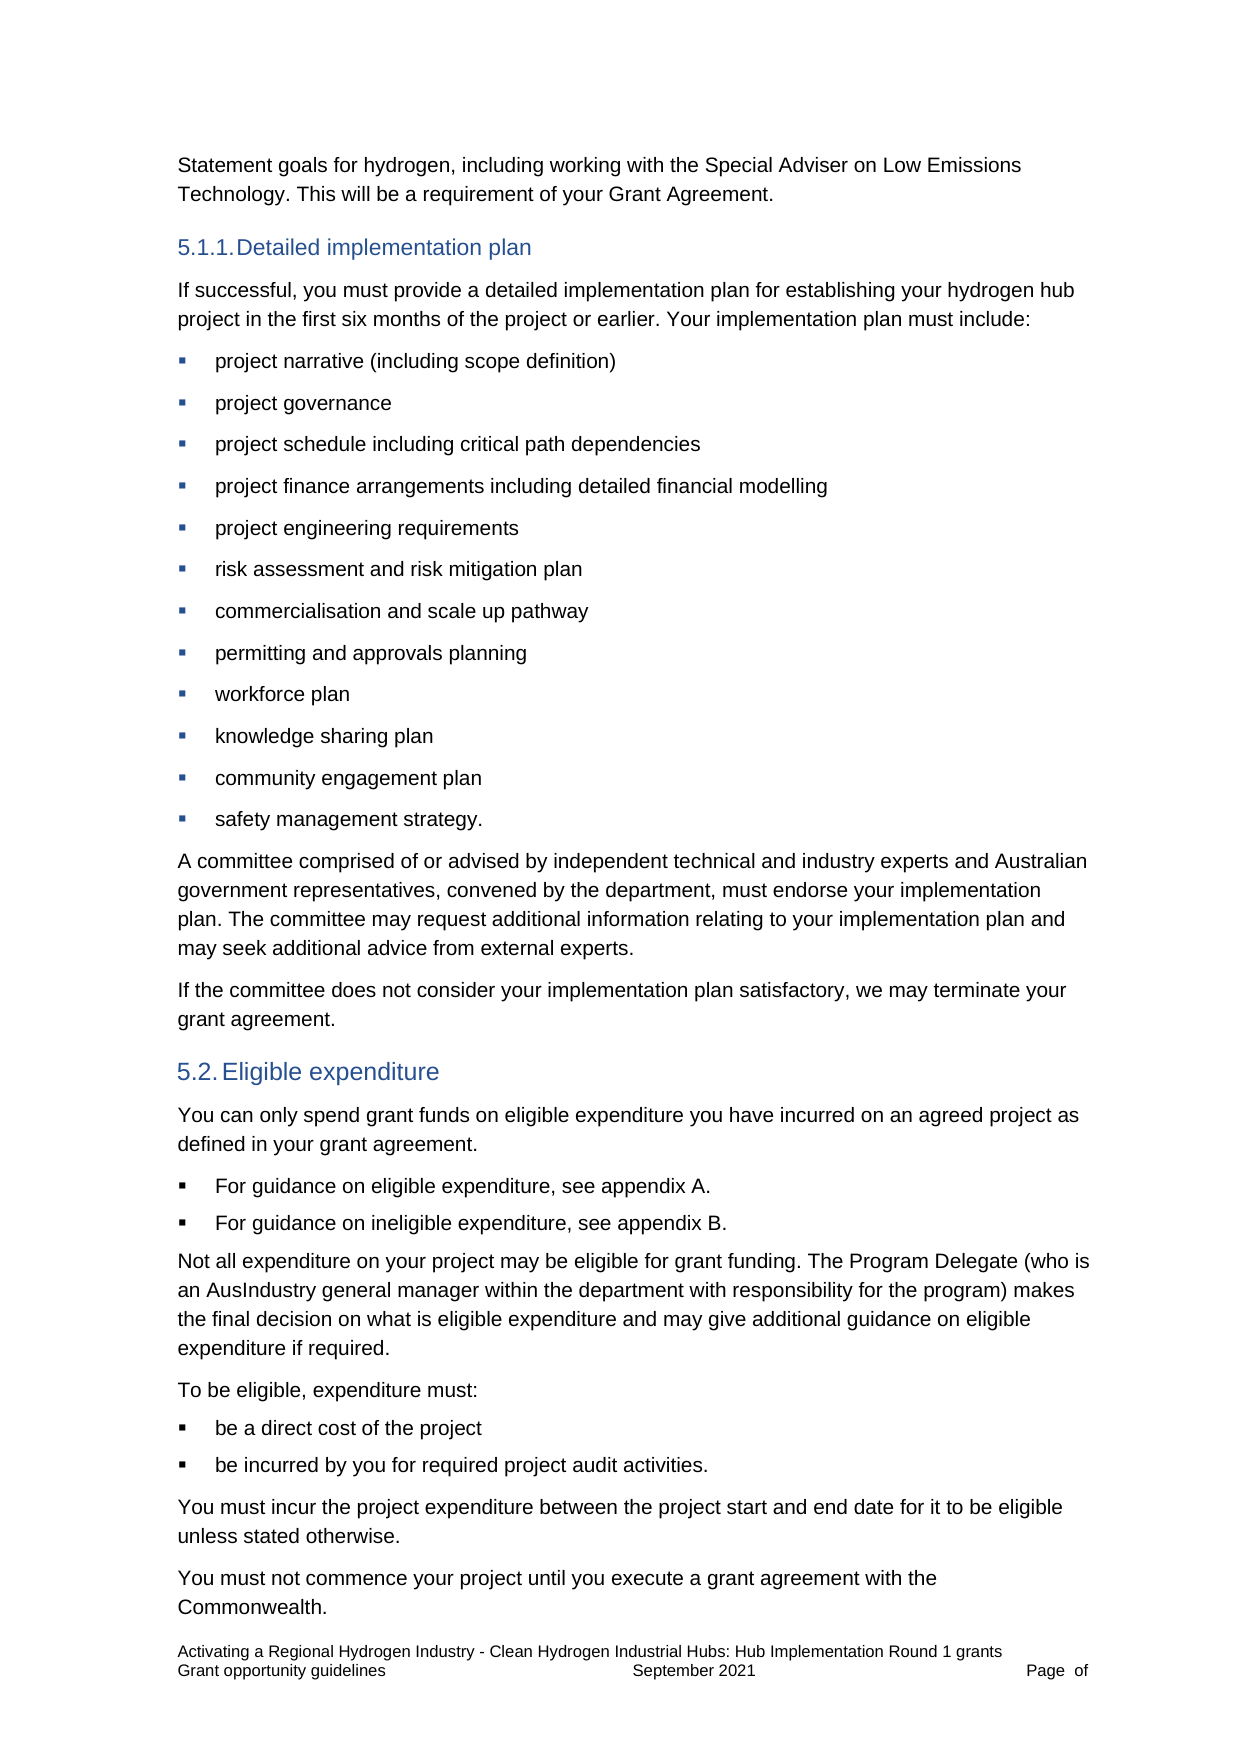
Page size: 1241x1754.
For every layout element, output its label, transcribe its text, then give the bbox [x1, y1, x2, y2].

list project governance [177, 385, 1092, 414]
text A committee comprised of or advised by independent technical and industry experts and Australian government representatives, convened by the department, must endorse your implementation plan. The committee may request additional information relating to your implementation plan and may seek additional advice from external experts. [177, 843, 1092, 960]
list project schedule including critical path dependencies [177, 427, 1092, 456]
list workforce plan [177, 677, 1092, 706]
list community engagement plan [177, 760, 1092, 789]
list be a direct cost of the project [177, 1410, 1092, 1439]
list Not all expenditure on your project may be eligible for grant funding. The Program Delegate (who is an AusIndustry general manager within the department with responsibility for the program) makes the final decision on what is eligible expenditure and may give additional guidance on eligible expenditure if required. [177, 1243, 1092, 1360]
list project finance arrangements including detailed financial modelling [177, 468, 1092, 498]
list For guidance on ineligible expenditure, see appendix B. [177, 1206, 1092, 1235]
text If successful, you must provide a detailed implementation plan for establishing your hydrogen hub project in the first six months of the project or earlier. Your implementation plan must include: [177, 273, 1092, 331]
text If the committee does not consider your implementation plan satisfactory, we may terminate your grant agreement. [177, 973, 1092, 1031]
list commercialisation and scale up pathway [177, 593, 1092, 623]
list safety management strategy. [177, 802, 1092, 831]
text You must not commence your project until you execute a grant agreement with the Commonwealth. [177, 1560, 1092, 1618]
list You must incur the project expenditure between the project start and end date for it to be eligible unless stated otherwise. [177, 1489, 1092, 1548]
subtitle Eligible expenditure [177, 1056, 1092, 1085]
subtitle Detailed implementation plan [177, 231, 1092, 260]
list risk assessment and risk mitigation plan [177, 552, 1092, 581]
text To be eligible, expenditure must: [177, 1373, 1092, 1402]
text You can only spend grant funds on eligible expenditure you have incurred on an agreed project as defined in your grant agreement. [177, 1098, 1092, 1156]
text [177, 148, 1092, 206]
list be incurred by you for required project audit activities. [177, 1448, 1092, 1477]
list knowledge sharing plan [177, 718, 1092, 748]
list project narrative (including scope definition) [177, 343, 1092, 373]
list project engineering requirements [177, 510, 1092, 539]
list permitting and approvals planning [177, 635, 1092, 664]
list For guidance on eligible expenditure, see appendix A. [177, 1168, 1092, 1198]
